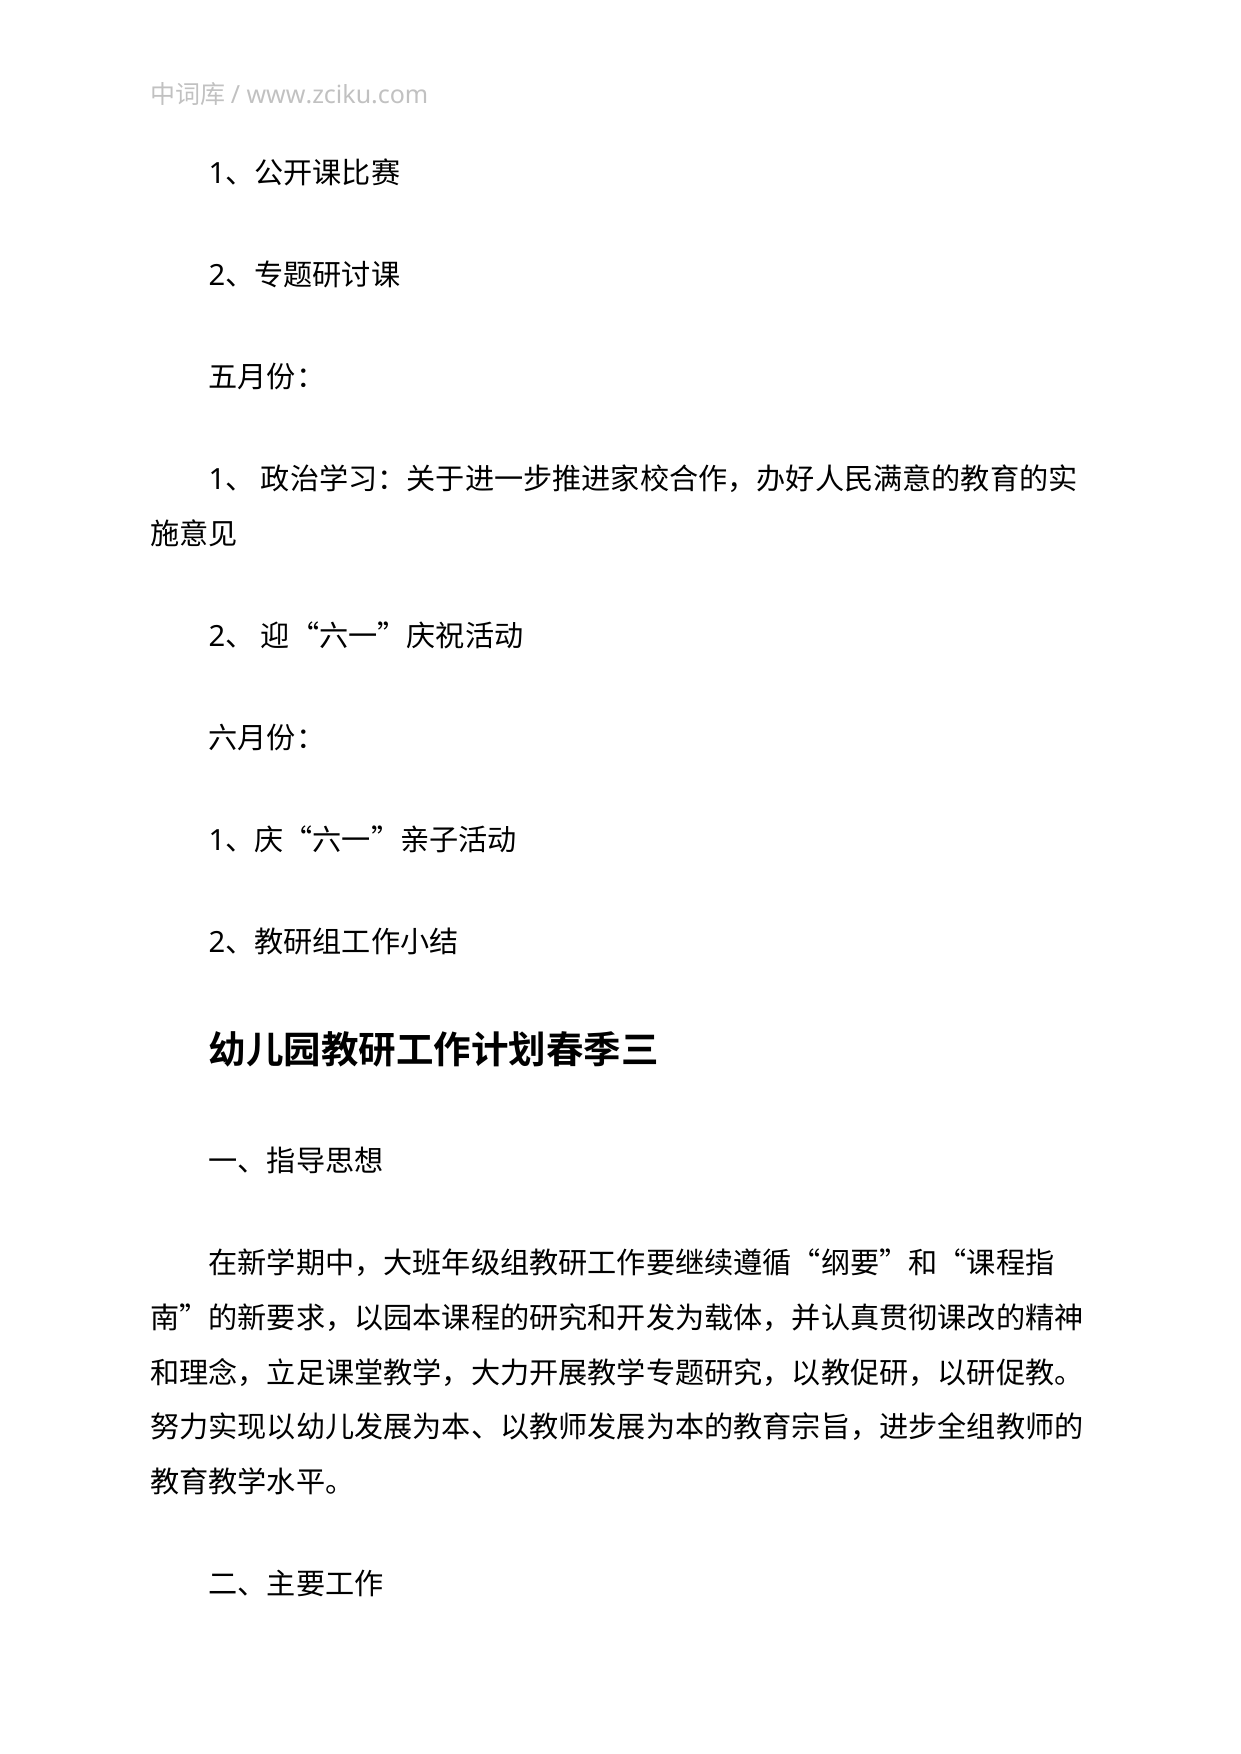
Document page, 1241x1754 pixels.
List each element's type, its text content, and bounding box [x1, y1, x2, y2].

text 六月份： [150, 714, 1090, 757]
text 1、 政治学习：关于进一步推进家校合作，办好人民满意的教育的实施意见 [150, 456, 1090, 553]
text 1、公开课比赛 [150, 150, 1090, 192]
text 2、专题研讨课 [150, 252, 1090, 294]
text 五月份： [150, 354, 1090, 396]
text 1、庆“六一”亲子活动 [150, 816, 1090, 859]
text 2、教研组工作小结 [150, 918, 1090, 961]
text 2、 迎“六一”庆祝活动 [150, 612, 1090, 655]
text 在新学期中，大班年级组教研工作要继续遵循“纲要”和“课程指南”的新要求，以园本课程的研究和开发为载体，并认真贯彻课改的精神和理念，立足课堂教学，大力开展教学专题研究，以教促研，以研促教。努力实现以幼儿发展为本、以教师发展为本的教育宗旨，进步全组教师的教育教学水平。 [150, 1239, 1090, 1501]
text 一、指导思想 [150, 1138, 1090, 1180]
text 二、主要工作 [150, 1561, 1090, 1603]
text 幼儿园教研工作计划春季三 [150, 1020, 1090, 1074]
